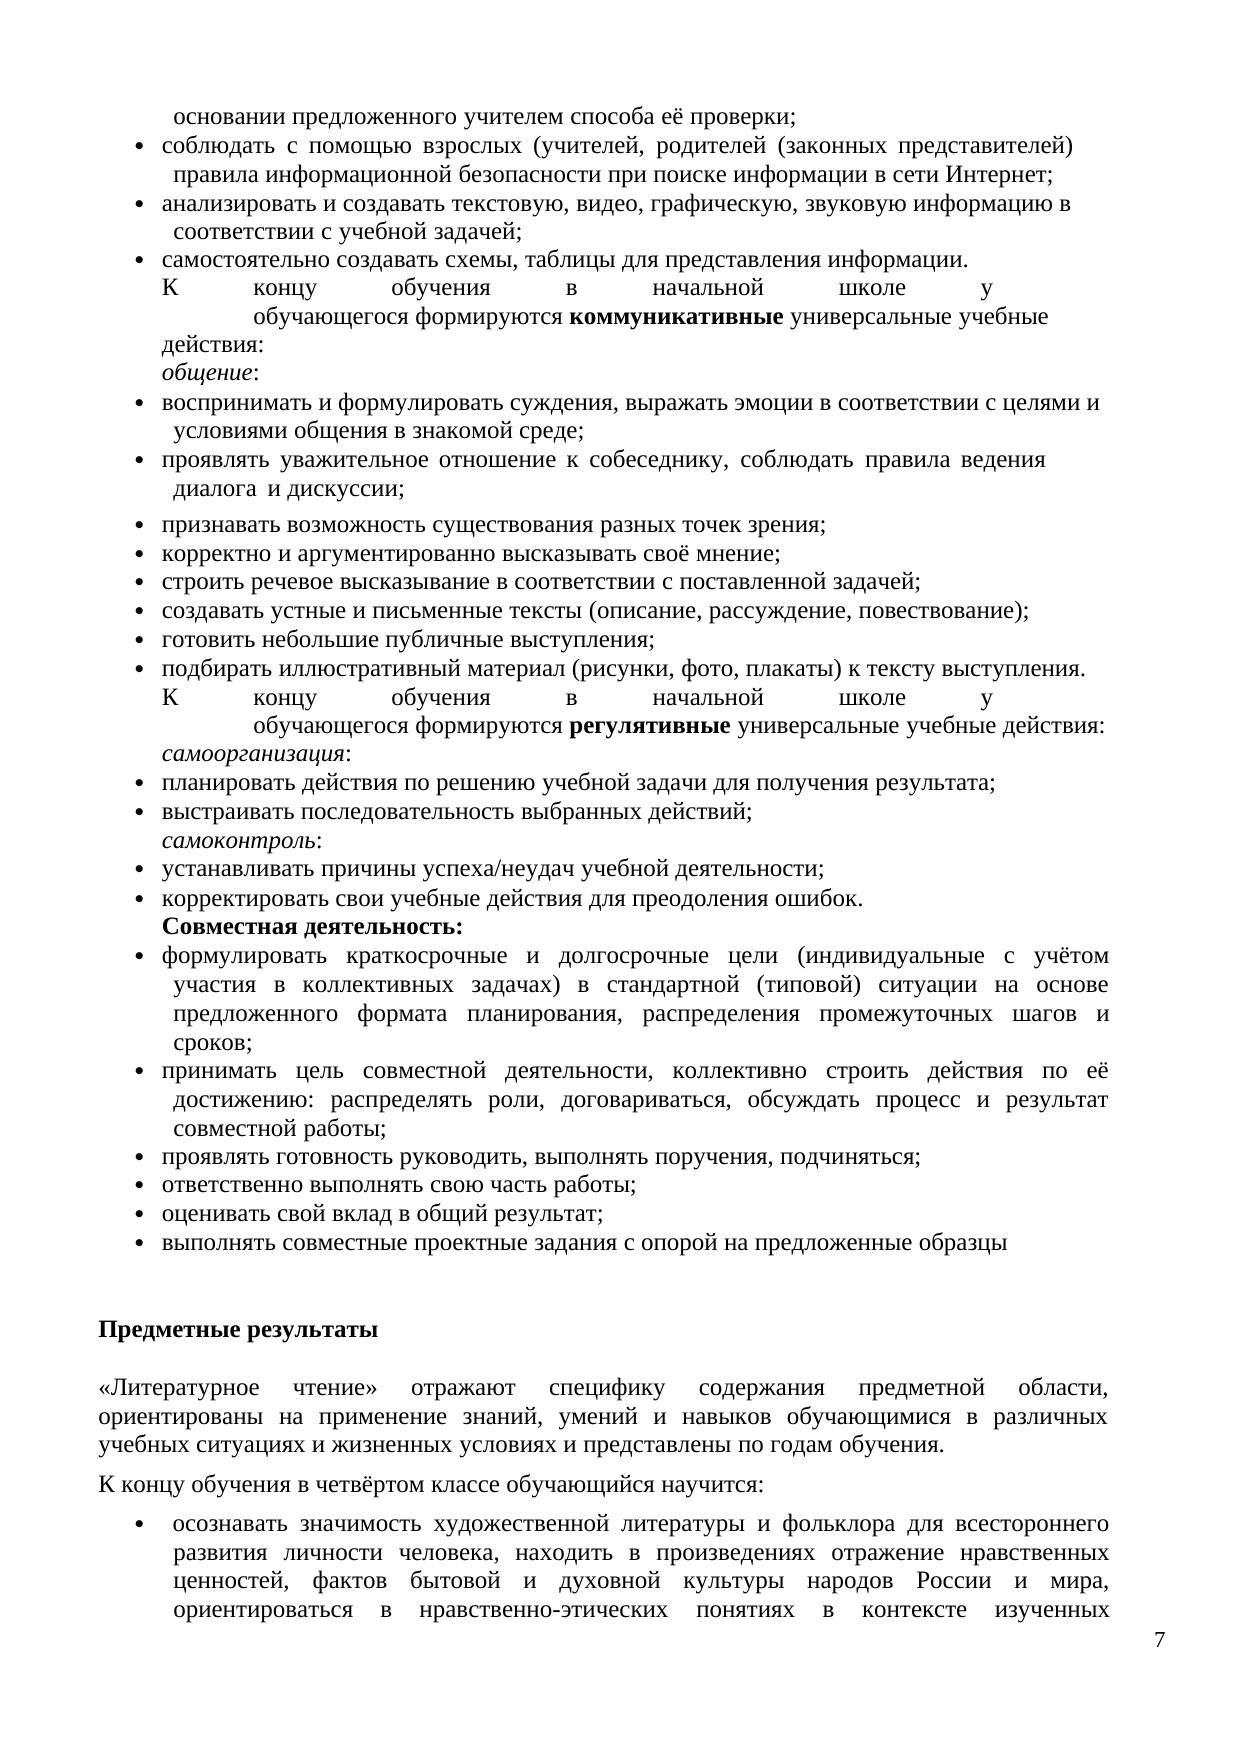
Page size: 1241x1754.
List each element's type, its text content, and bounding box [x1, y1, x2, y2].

list корректно и аргументированно высказывать своё мнение; [136, 538, 1165, 567]
list подбирать иллюстративный материал (рисунки, фото, плакаты) к тексту выступления. [136, 653, 1165, 682]
text самоорганизация: [162, 739, 1165, 768]
list принимать цель совместной деятельности, коллективно строить действия по её достижению: распределять роли, договариваться, обсуждать процесс и результат совместной работы; [136, 1056, 1109, 1142]
list признавать возможность существования разных точек зрения; [136, 509, 1165, 538]
list проявлять уважительное отношение к собеседнику, соблюдать правила ведения диалога и дискуссии; [136, 444, 1108, 502]
subtitle Предметные результаты [98, 1314, 1165, 1343]
text общение: [162, 358, 1165, 387]
subtitle Совместная деятельность: [162, 912, 1165, 941]
text К концу обучения в начальной школе у обучающегося формируются коммуникативные универсальные учебные действия: [162, 273, 1109, 358]
list воспринимать и формулировать суждения, выражать эмоции в соответствии с целями и условиями общения в знакомой среде; [136, 387, 1109, 444]
list готовить небольшие публичные выступления; [136, 624, 1165, 653]
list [136, 1508, 1110, 1623]
list выполнять совместные проектные задания с опорой на предложенные образцы [136, 1227, 1165, 1256]
list анализировать и создавать текстовую, видео, графическую, звуковую информацию в соответствии с учебной задачей; [136, 188, 1108, 245]
text «Литературное чтение» отражают специфику содержания предметной области, ориентированы на применение знаний, умений и навыков обучающимися в различных учебных ситуациях и жизненных условиях и представлены по годам обучения. [98, 1372, 1109, 1458]
list оценивать свой вклад в общий результат; [136, 1199, 1165, 1227]
list корректировать свои учебные действия для преодоления ошибок. [136, 883, 1165, 912]
list ответственно выполнять свою часть работы; [136, 1170, 1165, 1199]
list самостоятельно создавать схемы, таблицы для представления информации. [136, 245, 1165, 273]
list строить речевое высказывание в соответствии с поставленной задачей; [136, 567, 1165, 595]
list формулировать краткосрочные и долгосрочные цели (индивидуальные с учётом участия в коллективных задачах) в стандартной (типовой) ситуации на основе предложенного формата планирования, распределения промежуточных шагов и сроков; [136, 941, 1110, 1056]
text самоконтроль: [162, 825, 1165, 854]
list планировать действия по решению учебной задачи для получения результата; [136, 768, 1165, 796]
text К концу обучения в начальной школе у обучающегося формируются регулятивные универсальные учебные действия: [162, 682, 1109, 739]
text К концу обучения в четвёртом классе обучающийся научится: [98, 1469, 1165, 1498]
list проявлять готовность руководить, выполнять поручения, подчиняться; [136, 1142, 1165, 1170]
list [136, 101, 1108, 130]
list выстраивать последовательность выбранных действий; [136, 796, 1165, 825]
list соблюдать с помощью взрослых (учителей, родителей (законных представителей) правила информационной безопасности при поиске информации в сети Интернет; [136, 130, 1109, 188]
list устанавливать причины успеха/неудач учебной деятельности; [136, 854, 1165, 883]
list создавать устные и письменные тексты (описание, рассуждение, повествование); [136, 596, 1165, 624]
